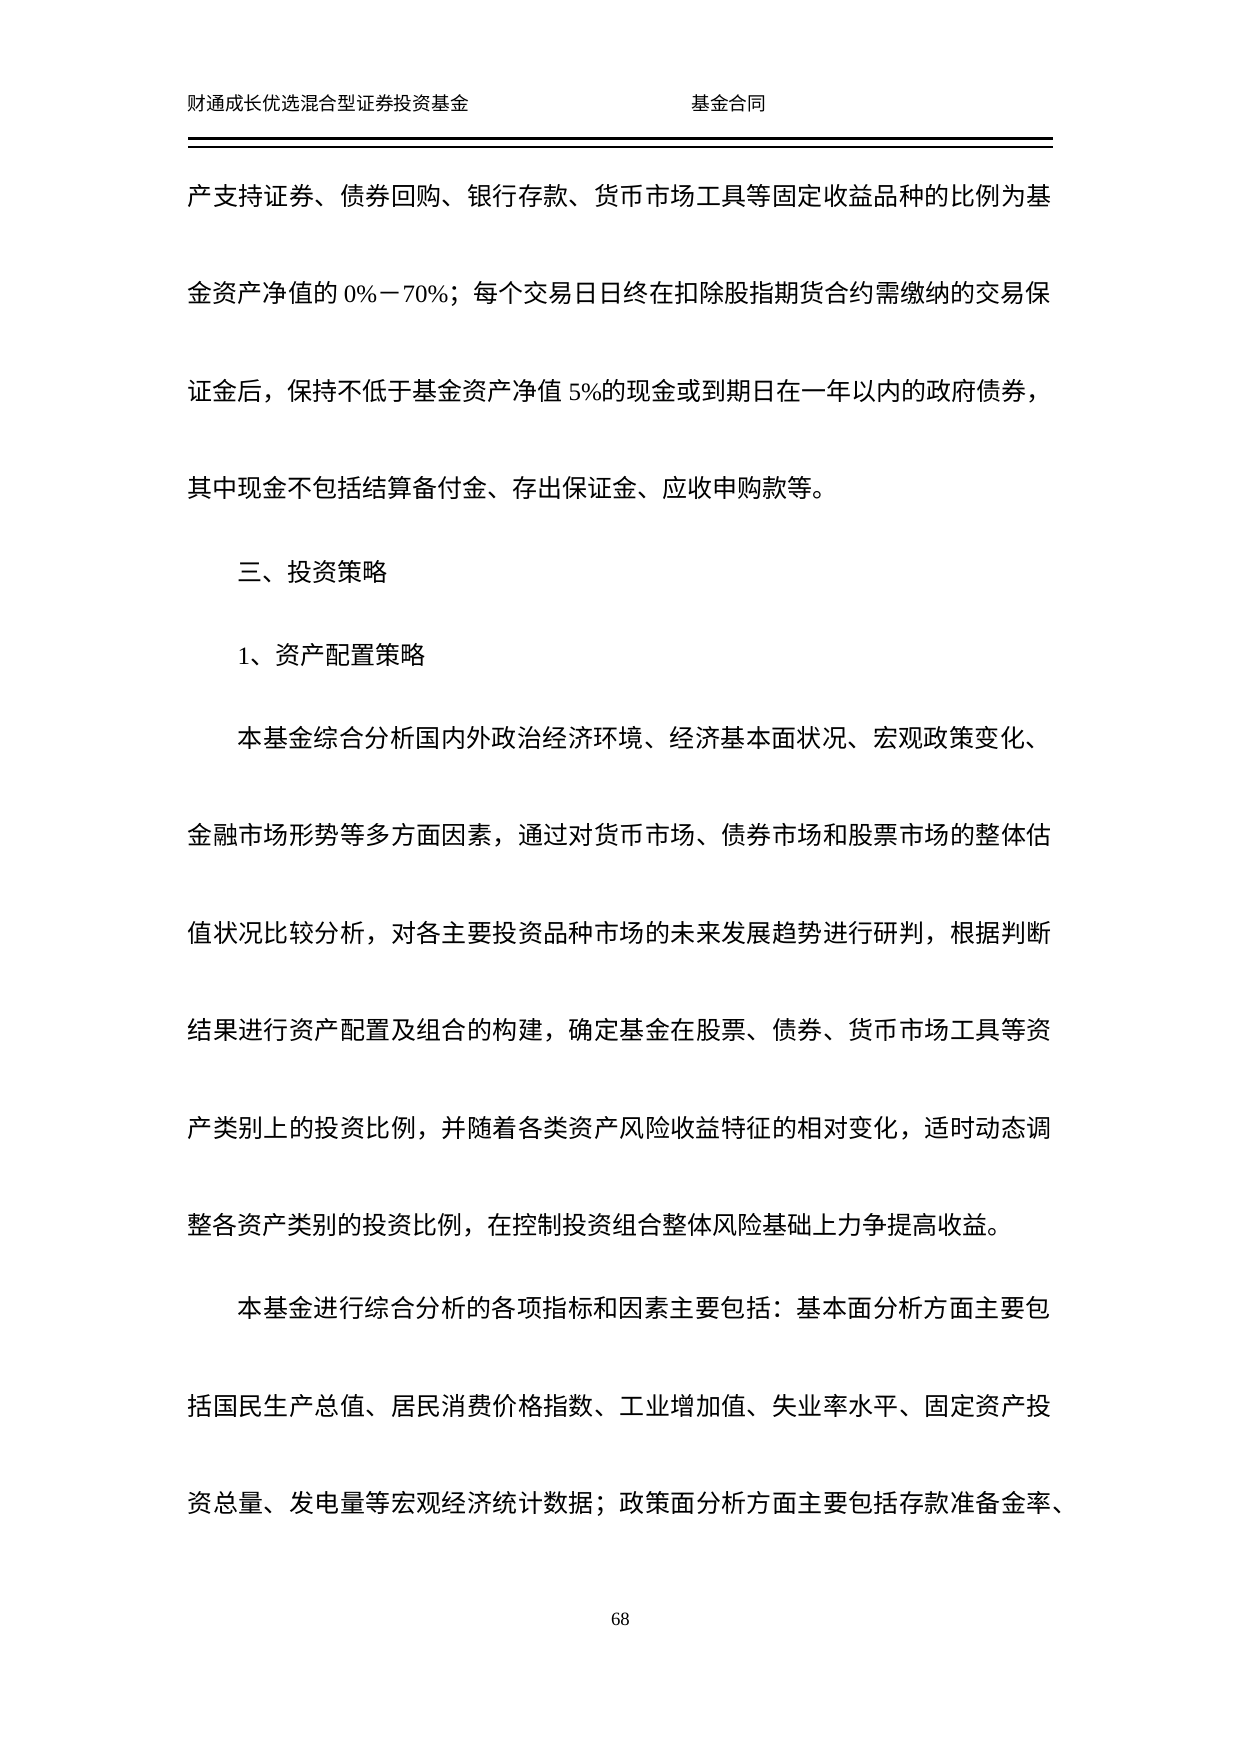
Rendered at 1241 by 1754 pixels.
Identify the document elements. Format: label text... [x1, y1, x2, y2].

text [187, 162, 1053, 519]
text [187, 1274, 1053, 1534]
text 1、资产配置策略 [187, 621, 1053, 686]
text 本基金综合分析国内外政治经济环境、经济基本面状况、宏观政策变化、金融市场形势等多方面因素，通过对货币市场、债券市场和股票市场的整体估值状况比较分析，对各主要投资品种市场的未来发展趋势进行研判，根据判断结果进行资产配置及组合的构建，确定基金在股票、债券、货币市场工具等资产类别上的投资比例，并随着各类资产风险收益特征的相对变化，适时动态调整各资产类别的投资比例，在控制投资组合整体风险基础上力争提高收益。 [187, 704, 1053, 1256]
text 三、投资策略 [187, 538, 1053, 603]
